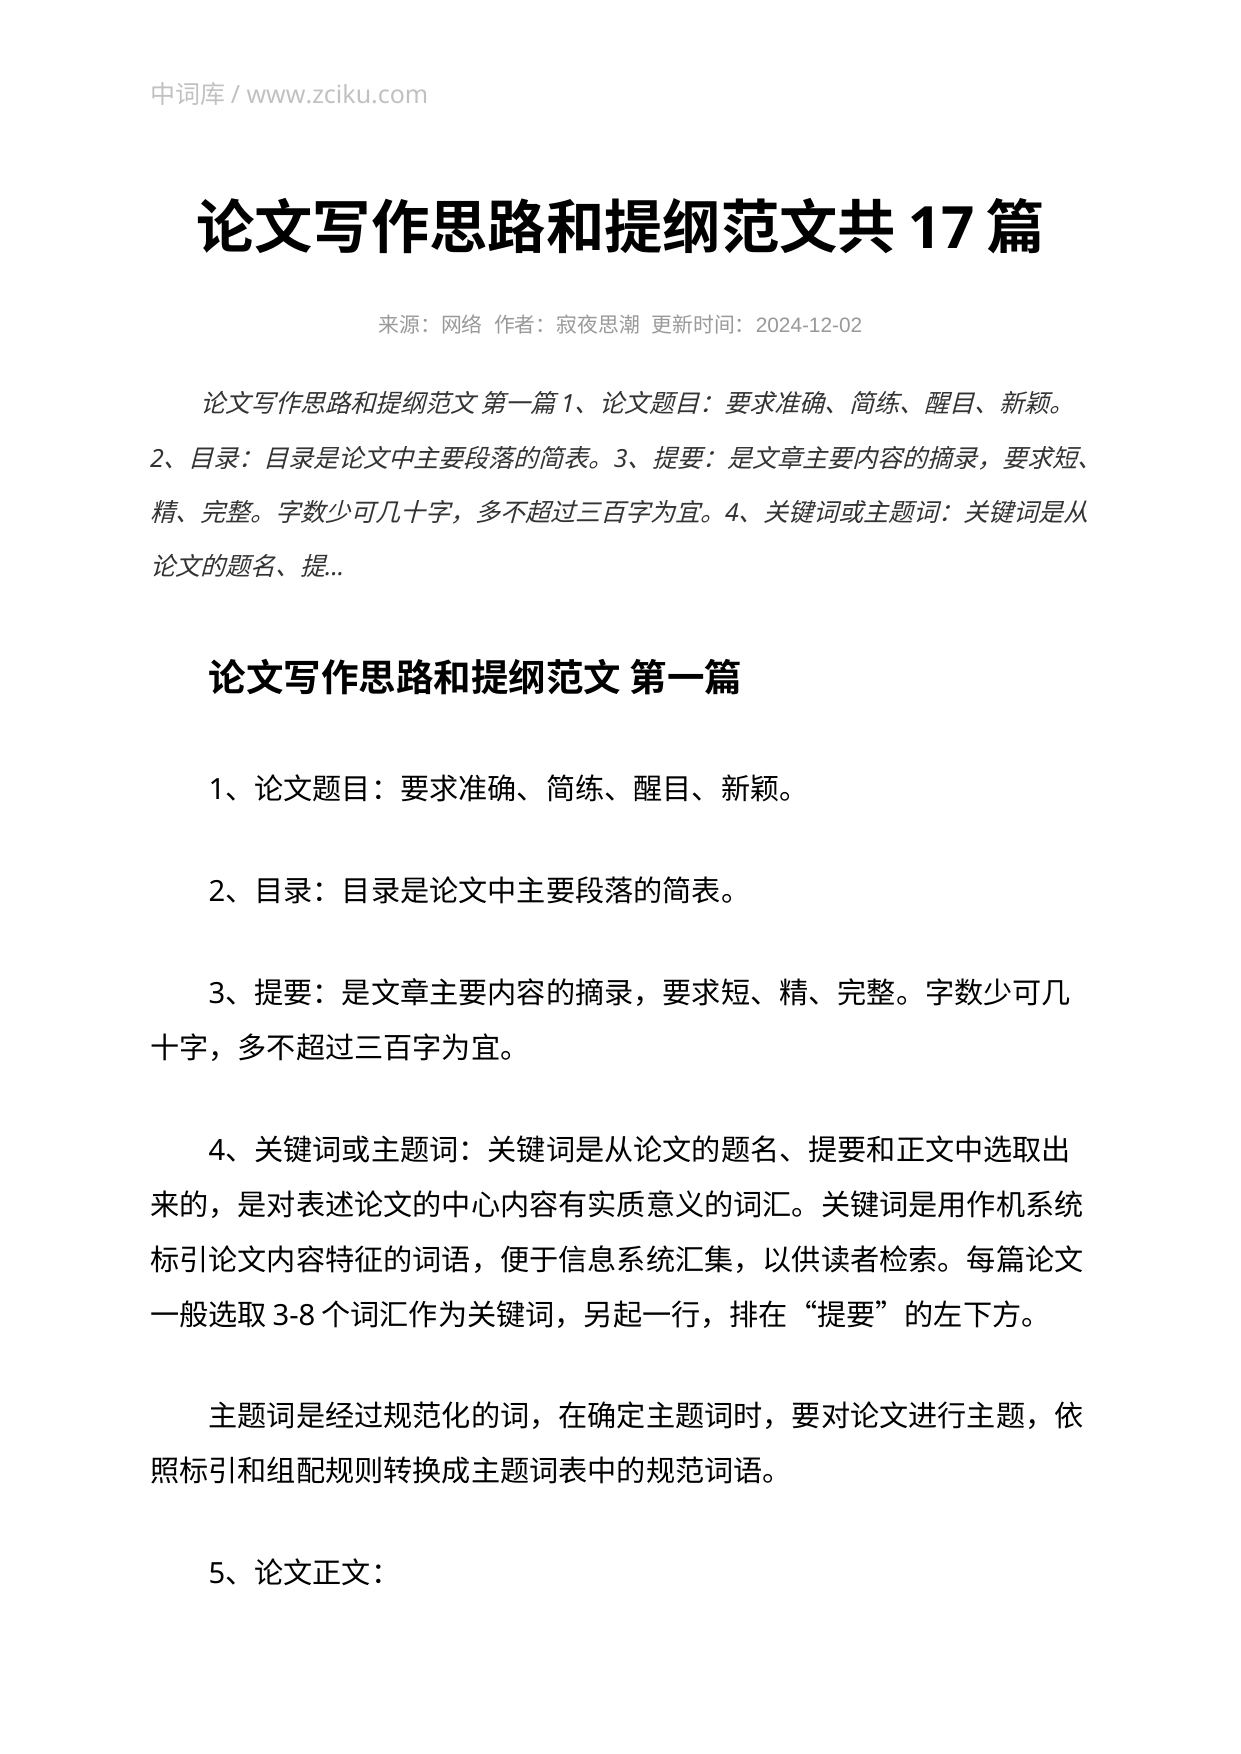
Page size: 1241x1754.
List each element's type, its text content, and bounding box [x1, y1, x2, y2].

text 3、提要：是文章主要内容的摘录，要求短、精、完整。字数少可几十字，多不超过三百字为宜。 [150, 969, 1090, 1067]
text 来源：网络 作者：寂夜思潮 更新时间：2024-12-02 [150, 313, 1090, 337]
text 论文写作思路和提纲范文 第一篇 [150, 648, 1090, 702]
text 主题词是经过规范化的词，在确定主题词时，要对论文进行主题，依照标引和组配规则转换成主题词表中的规范词语。 [150, 1393, 1090, 1490]
text 1、论文题目：要求准确、简练、醒目、新颖。 [150, 766, 1090, 808]
text 5、论文正文： [150, 1550, 1090, 1592]
subtitle 论文写作思路和提纲范文共17篇 [150, 181, 1090, 266]
text 论文写作思路和提纲范文 第一篇1、论文题目：要求准确、简练、醒目、新颖。2、目录：目录是论文中主要段落的简表。3、提要：是文章主要内容的摘录，要求短、精、完整。字数少可几十字，多不超过三百字为宜。4、关键词或主题词：关键词是从论文的题名、提... [150, 384, 1090, 583]
text 4、关键词或主题词：关键词是从论文的题名、提要和正文中选取出来的，是对表述论文的中心内容有实质意义的词汇。关键词是用作机系统标引论文内容特征的词语，便于信息系统汇集，以供读者检索。每篇论文一般选取3-8个词汇作为关键词，另起一行，排在“提要”的左下方。 [150, 1126, 1090, 1333]
text 2、目录：目录是论文中主要段落的简表。 [150, 867, 1090, 910]
